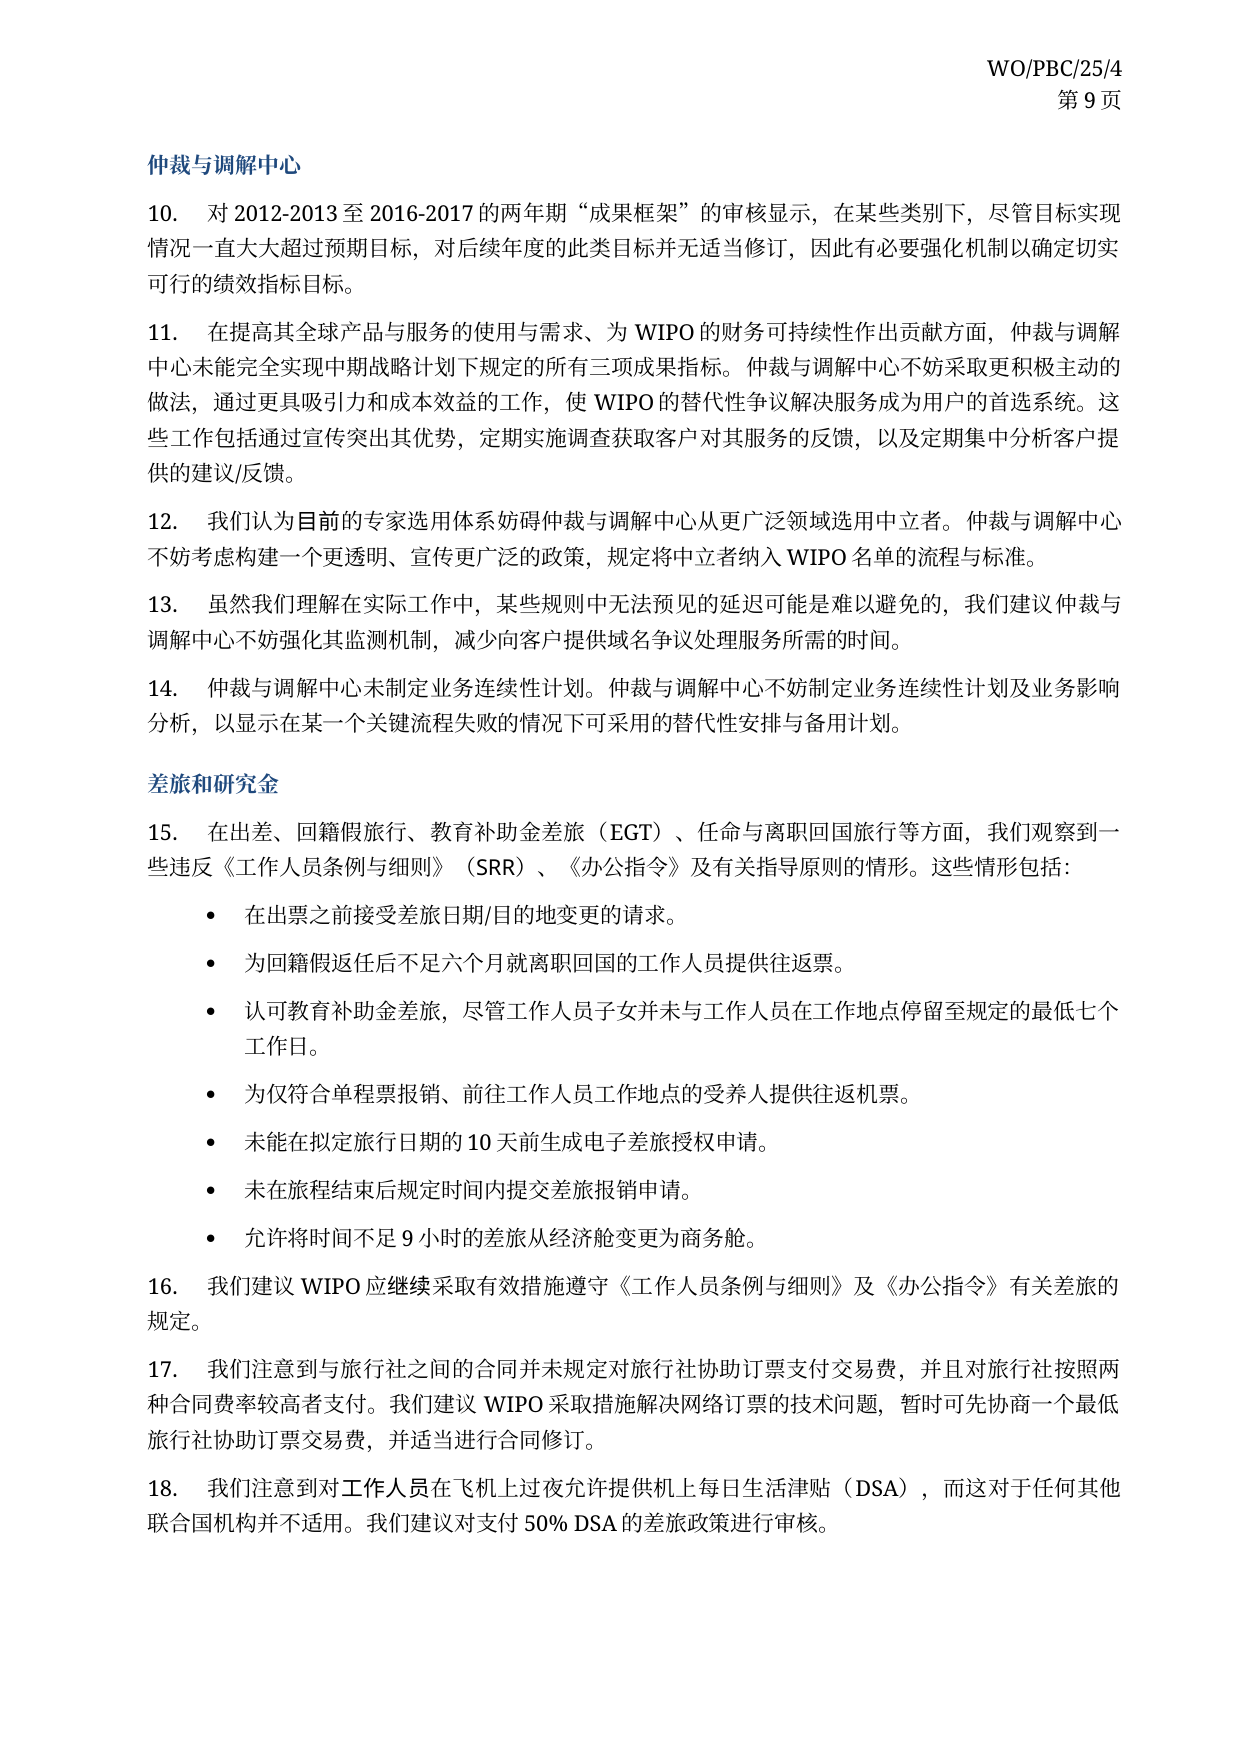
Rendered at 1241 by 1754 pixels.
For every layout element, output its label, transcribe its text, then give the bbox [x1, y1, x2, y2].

list 仲裁与调解中心未制定业务连续性计划。仲裁与调解中心不妨制定业务连续性计划及业务影响分析，以显示在某一个关键流程失败的情况下可采用的替代性安排与备用计划。 [148, 667, 1122, 738]
list 未能在拟定旅行日期的10天前生成电子差旅授权申请。 [207, 1121, 1122, 1157]
list 在出票之前接受差旅日期/目的地变更的请求。 [207, 894, 1122, 930]
list 允许将时间不足9小时的差旅从经济舱变更为商务舱。 [207, 1217, 1122, 1253]
list 我们建议WIPO应继续采取有效措施遵守《工作人员条例与细则》及《办公指令》有关差旅的规‍定。 [148, 1265, 1122, 1336]
list 我们注意到与旅行社之间的合同并未规定对旅行社协助订票支付交易费，并且对旅行社按照两种合同费率较高者支付。我们建议WIPO采取措施解决网络订票的技术问题，暂时可先协商一个最低旅行社协助订票交易费，并适当进行合同修订。 [148, 1348, 1122, 1455]
list 我们认为目前的专家选用体系妨碍仲裁与调解中心从更广泛领域选用中立者。仲裁与调解中心不妨考虑构建一个更透明、宣传更广泛的政策，规定将中立者纳入WIPO名单的流程与标准。 [148, 501, 1122, 571]
text 差旅和研究金 [148, 763, 1122, 798]
list 认可教育补助金差旅，尽管工作人员子女并未与工作人员在工作地点停留至规定的最低七个工作日。 [207, 990, 1122, 1061]
list 未在旅程结束后规定时间内提交差旅报销申请。 [207, 1169, 1122, 1205]
list 在提高其全球产品与服务的使用与需求、为WIPO的财务可持续性作出贡献方面，仲裁与调解中心未能完全实现中期战略计划下规定的所有三项成果指标。仲裁与调解中心不妨采取更积极主动的做法，通过更具吸引力和成本效益的工作，使WIPO的替代性争议解决服务成为用户的首选系统。这些工作包括通过宣传突出其优势，定期实施调查获取客户对其服务的反馈，以及定期集中分析客户提供的建议/反馈。 [148, 311, 1122, 488]
text 仲裁与调解中心 [148, 144, 1122, 180]
list 虽然我们理解在实际工作中，某些规则中无法预见的延迟可能是难以避免的，我们建议仲裁与调解中心不妨强化其监测机制，减少向客户提供域名争议处理服务所需的时间。 [148, 584, 1122, 655]
list 为仅符合单程票报销、前往工作人员工作地点的受养人提供往返机票。 [207, 1073, 1122, 1109]
list 对2012-2013至2016-2017的两年期“成果框架”的审核显示，在某些类别下，尽管目标实现情况一直大大超过预期目标，对后续年度的此类目标并无适当修订，因此有必要强化机制以确定切实可行的绩效指标目标。 [148, 192, 1122, 298]
list 为回籍假返任后不足六个月就离职回国的工作人员提供往返票。 [207, 942, 1122, 978]
list 我们注意到对工作人员在飞机上过夜允许提供机上每日生活津贴（DSA），而这对于任何其他联合国机构并不适用。我们建议对支付50% DSA的差旅政策进行审核。 [148, 1467, 1122, 1538]
list 在出差、回籍假旅行、教育补助金差旅（EGT）、任命与离职回国旅行等方面，我们观察到一些违反《工作人员条例与细则》（SRR）、《办公指令》及有关指导原则的情形。这些情形包括： [148, 811, 1122, 882]
